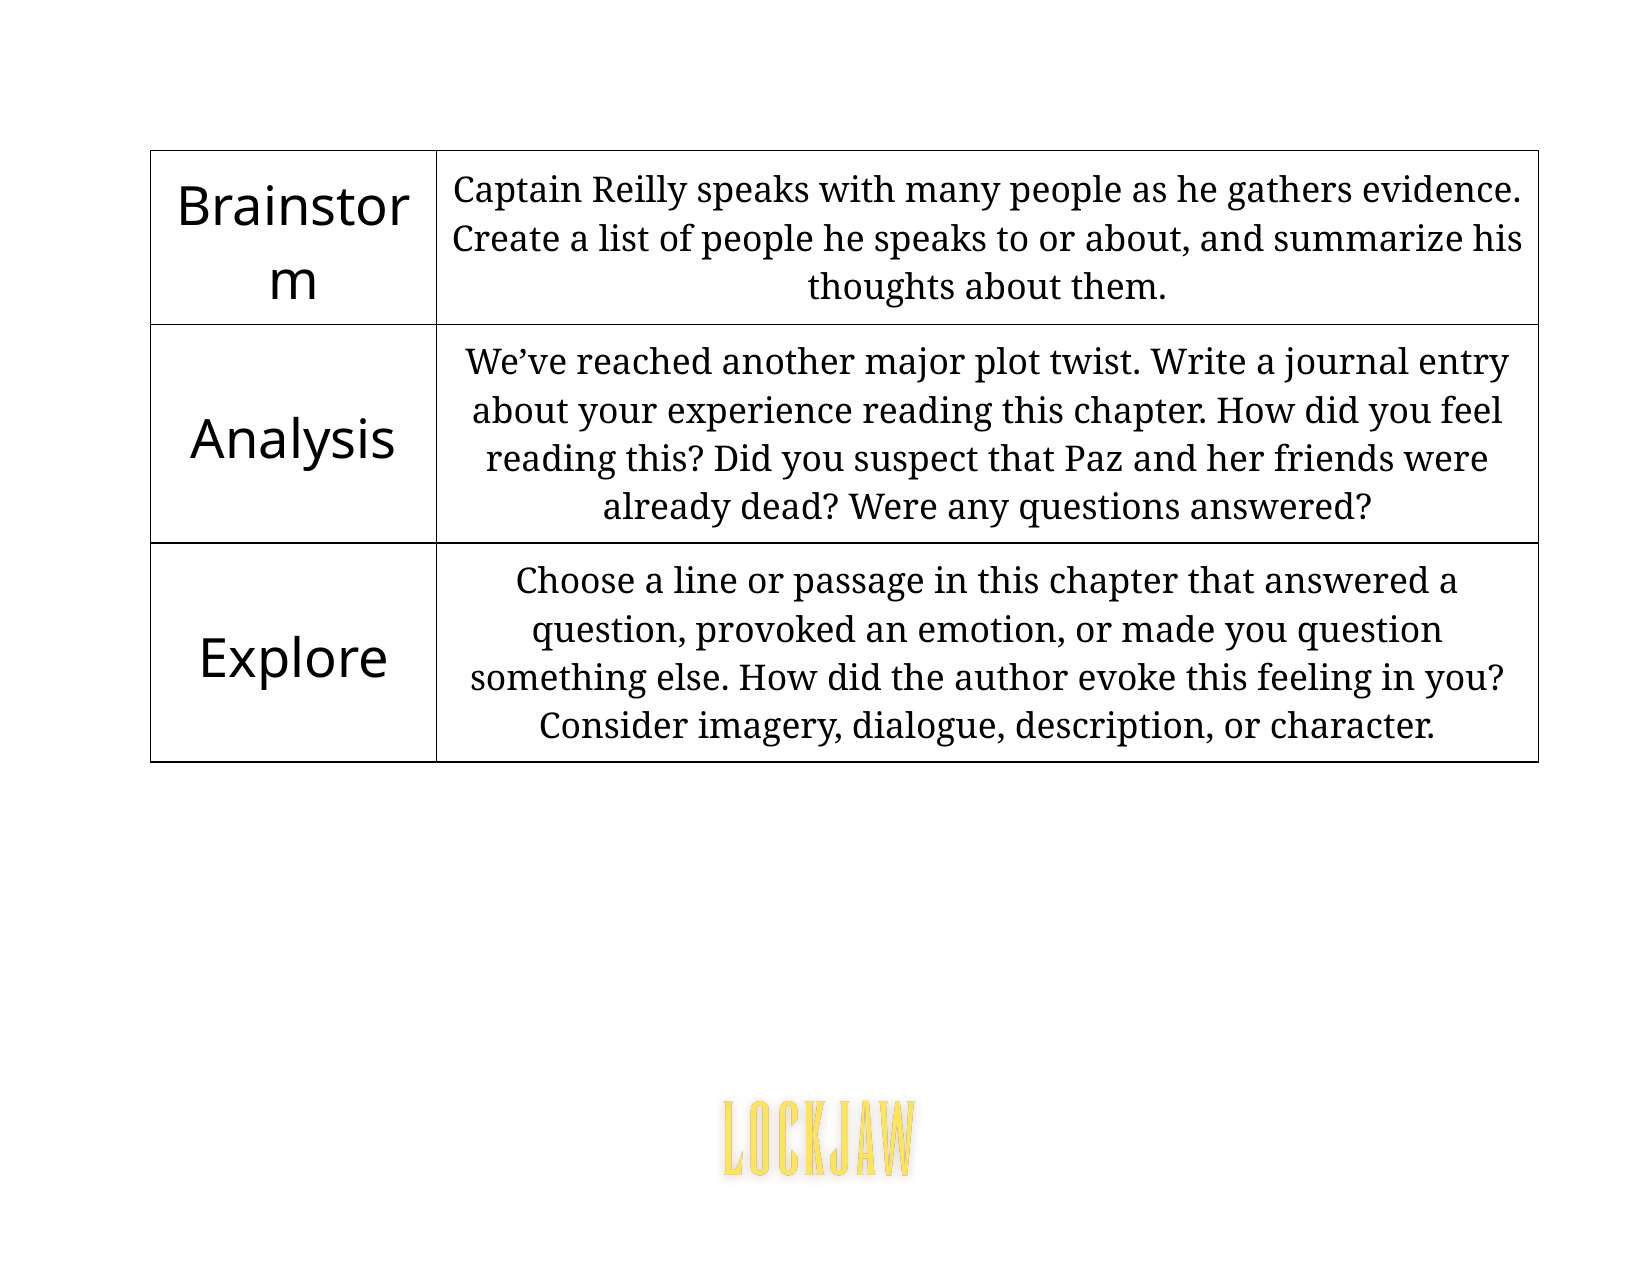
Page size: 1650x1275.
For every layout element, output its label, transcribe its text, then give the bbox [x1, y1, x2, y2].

table_cell Choose a line or passage in this chapter that answered a question, provoked an emotion, or made you question something else. How did the author evoke this feeling in you? Consider imagery, dialogue, description, or character. [437, 544, 1538, 761]
picture [712, 1075, 938, 1202]
table_cell Explore [151, 544, 436, 761]
table_cell Brainstorm [151, 151, 436, 323]
table_cell Analysis [151, 325, 436, 542]
table_cell Captain Reilly speaks with many people as he gathers evidence. Create a list of people he speaks to or about, and summarize his thoughts about them. [437, 151, 1538, 323]
table_cell We’ve reached another major plot twist. Write a journal entry about your experience reading this chapter. How did you feel reading this? Did you suspect that Paz and her friends were already dead? Were any questions answered? [437, 325, 1538, 542]
